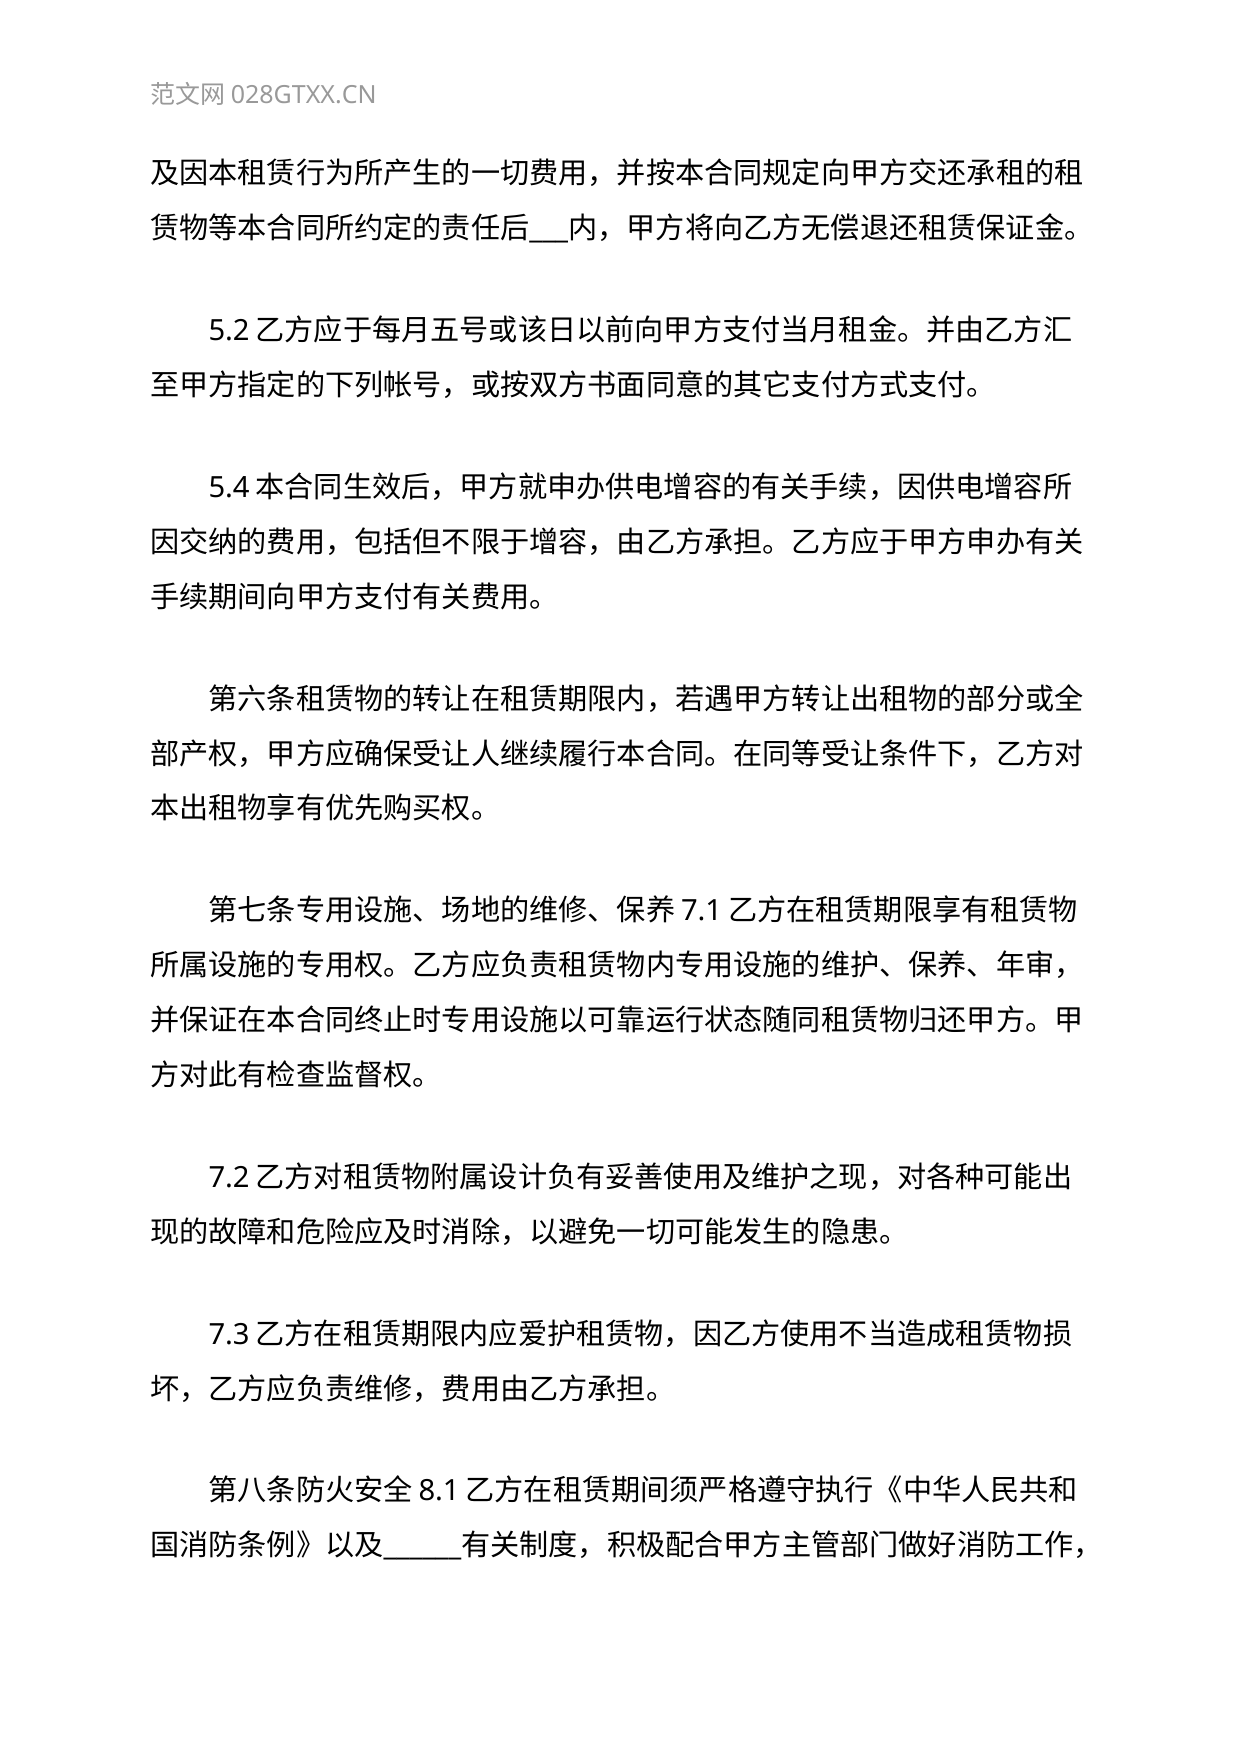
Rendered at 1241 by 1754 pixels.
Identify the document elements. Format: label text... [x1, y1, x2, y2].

text 7.2乙方对租赁物附属设计负有妥善使用及维护之现，对各种可能出现的故障和危险应及时消除，以避免一切可能发生的隐患。 [150, 1153, 1090, 1251]
text 第七条专用设施、场地的维修、保养7.1乙方在租赁期限享有租赁物所属设施的专用权。乙方应负责租赁物内专用设施的维护、保养、年审，并保证在本合同终止时专用设施以可靠运行状态随同租赁物归还甲方。甲方对此有检查监督权。 [150, 887, 1090, 1094]
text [150, 150, 1090, 247]
text 7.3乙方在租赁期限内应爱护租赁物，因乙方使用不当造成租赁物损坏，乙方应负责维修，费用由乙方承担。 [150, 1310, 1090, 1407]
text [150, 1467, 1090, 1564]
text 第六条租赁物的转让在租赁期限内，若遇甲方转让出租物的部分或全部产权，甲方应确保受让人继续履行本合同。在同等受让条件下，乙方对本出租物享有优先购买权。 [150, 675, 1090, 827]
text 5.4本合同生效后，甲方就申办供电增容的有关手续，因供电增容所因交纳的费用，包括但不限于增容，由乙方承担。乙方应于甲方申办有关手续期间向甲方支付有关费用。 [150, 464, 1090, 616]
text 5.2乙方应于每月五号或该日以前向甲方支付当月租金。并由乙方汇至甲方指定的下列帐号，或按双方书面同意的其它支付方式支付。 [150, 307, 1090, 404]
